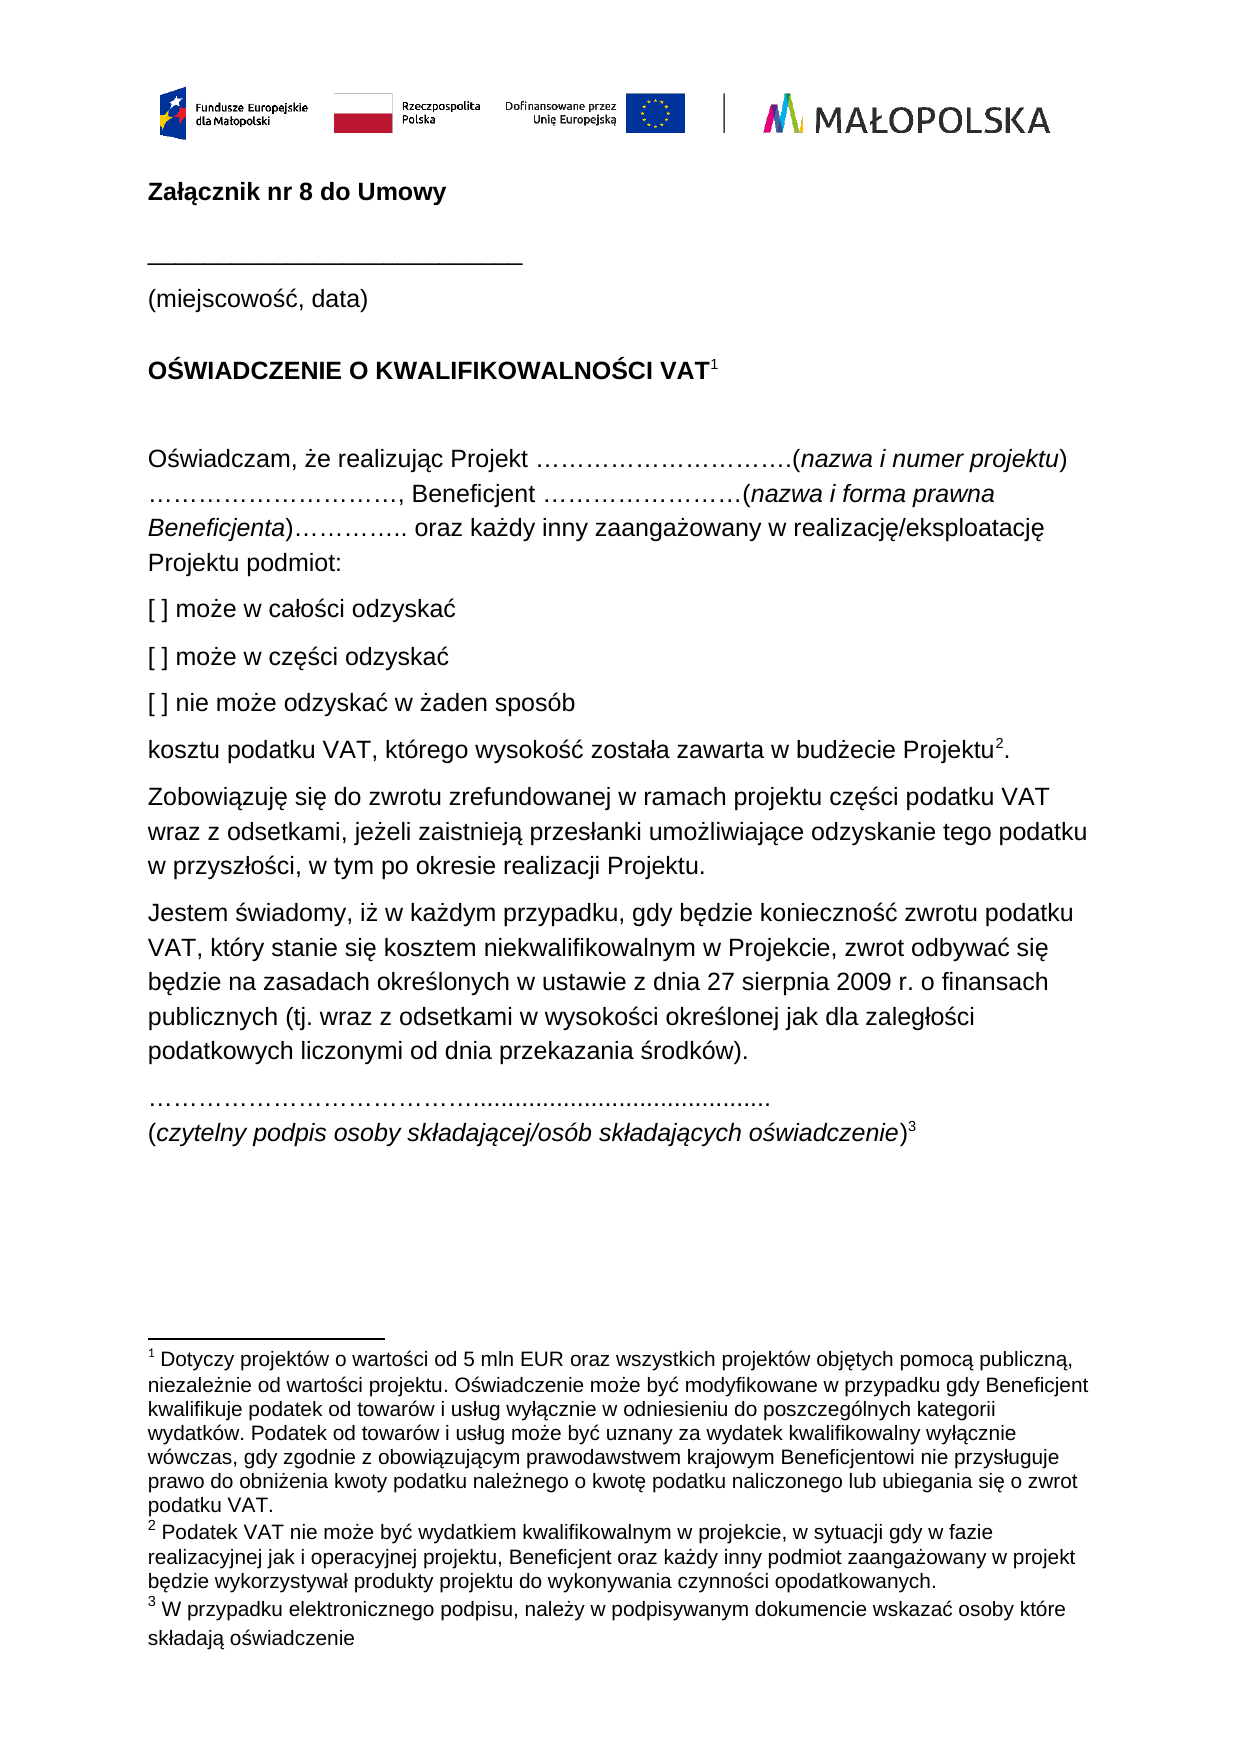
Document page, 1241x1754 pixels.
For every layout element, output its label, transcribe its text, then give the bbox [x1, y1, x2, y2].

text [ ] może w całości odzyskać [148, 594, 1093, 623]
text Zobowiązuję się do zwrotu zrefundowanej w ramach projektu części podatku VAT wraz z odsetkami, jeżeli zaistnieją przesłanki umożliwiające odzyskanie tego podatku w przyszłości, w tym po okresie realizacji Projektu. [148, 782, 1093, 880]
text ___________________________ [148, 237, 1093, 266]
text OŚWIADCZENIE O KWALIFIKOWALNOŚCI VAT [148, 356, 1093, 384]
picture [147, 73, 1063, 153]
text (miejscowość, data) [148, 284, 1093, 313]
text …………………………………........................................... [148, 1083, 1093, 1112]
text kosztu podatku VAT, którego wysokość została zawarta w budżecie Projektu. [148, 735, 1093, 764]
text (czytelny podpis osoby składającej/osób składających oświadczenie) [148, 1118, 1093, 1146]
text [ ] może w części odzyskać [148, 641, 1093, 670]
text Jestem świadomy, iż w każdym przypadku, gdy będzie konieczność zwrotu podatku VAT, który stanie się kosztem niekwalifikowalnym w Projekcie, zwrot odbywać się będzie na zasadach określonych w ustawie z dnia 27 sierpnia 2009 r. o finansach publicznych (tj. wraz z odsetkami w wysokości określonej jak dla zaległości podatkowych liczonymi od dnia przekazania środków). [148, 898, 1093, 1065]
text [ ] nie może odzyskać w żaden sposób [148, 688, 1093, 717]
text Oświadczam, że realizując Projekt ………………………….(nazwa i numer projektu)…………………………, Beneficjent ……………………(nazwa i forma prawna Beneficjenta)………….. oraz każdy inny zaangażowany w realizację/eksploatację Projektu podmiot: [148, 444, 1093, 576]
text Załącznik nr 8 do Umowy [148, 177, 1093, 206]
